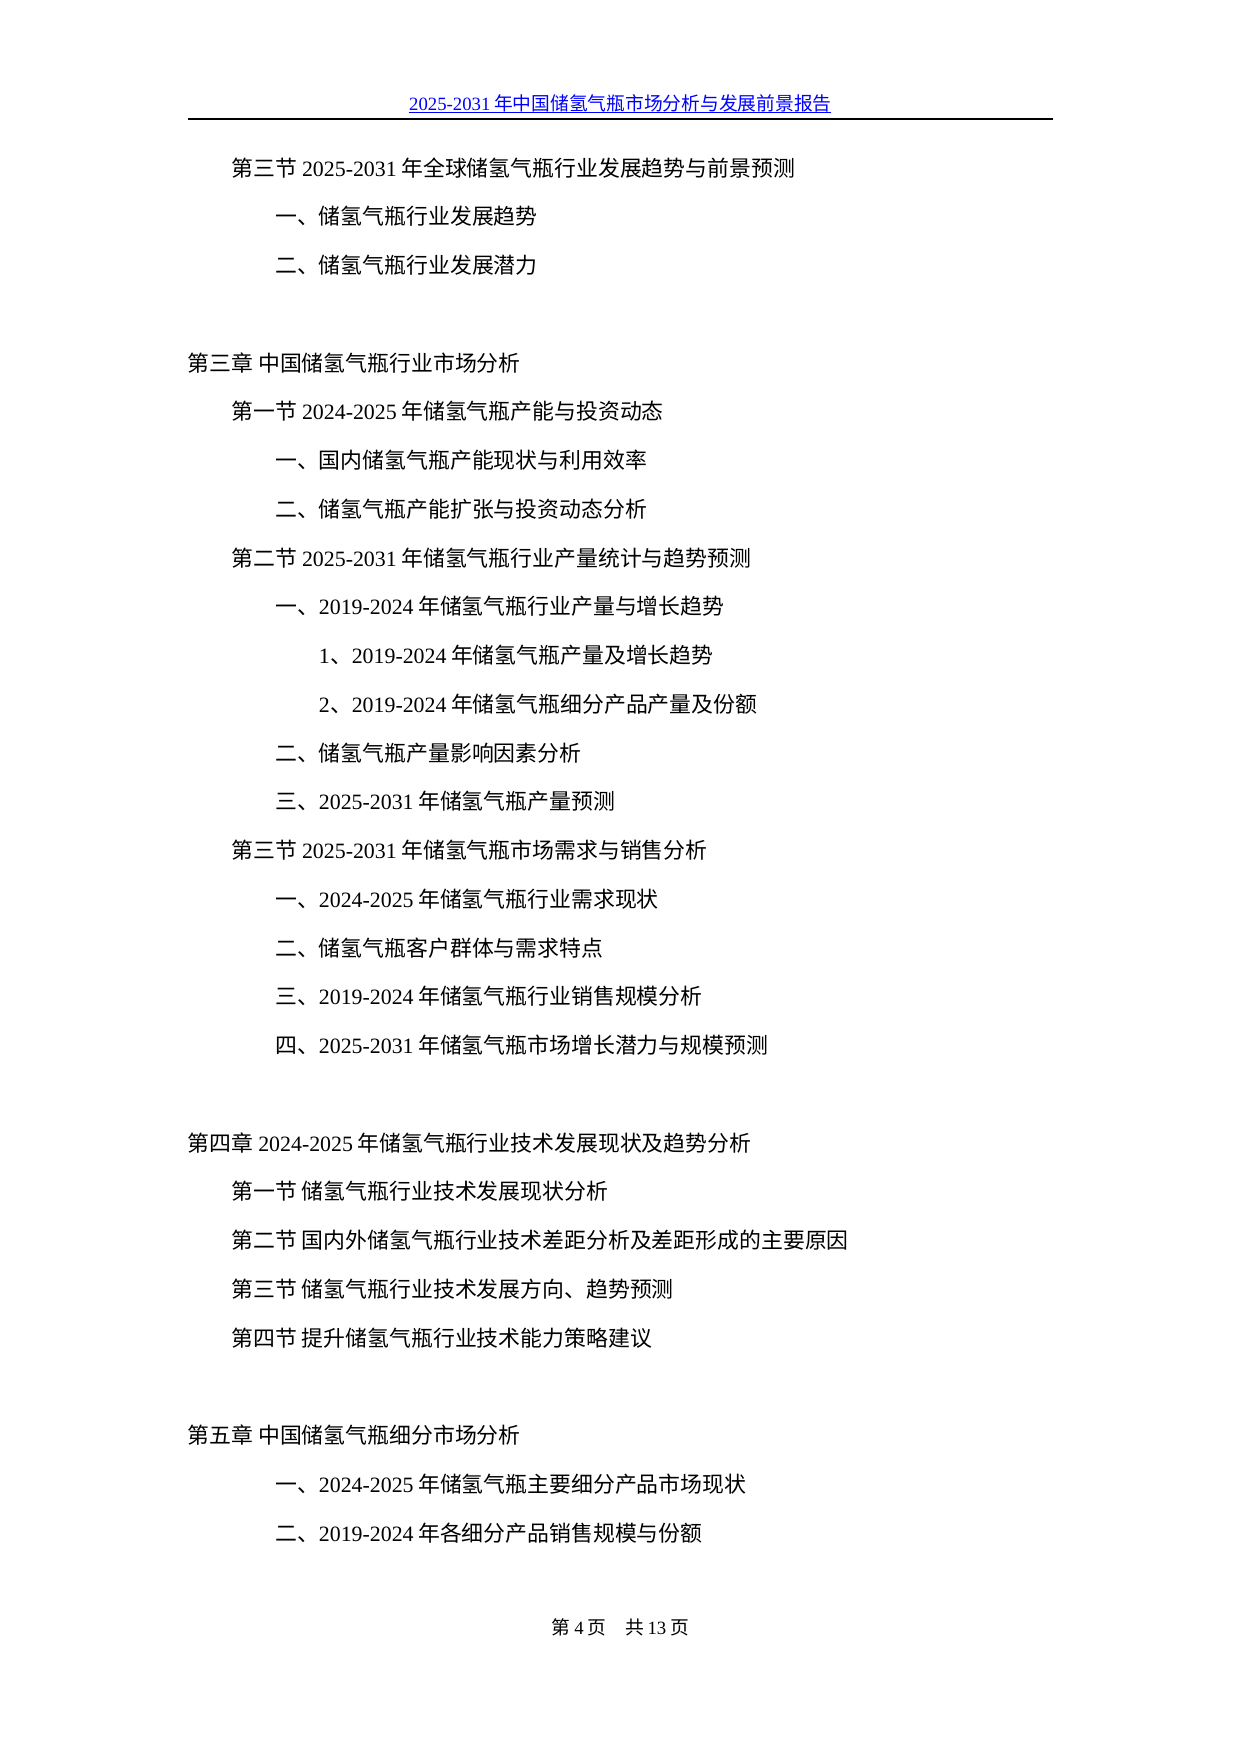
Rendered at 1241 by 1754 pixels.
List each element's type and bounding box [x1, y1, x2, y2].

text [187, 150, 1053, 1548]
